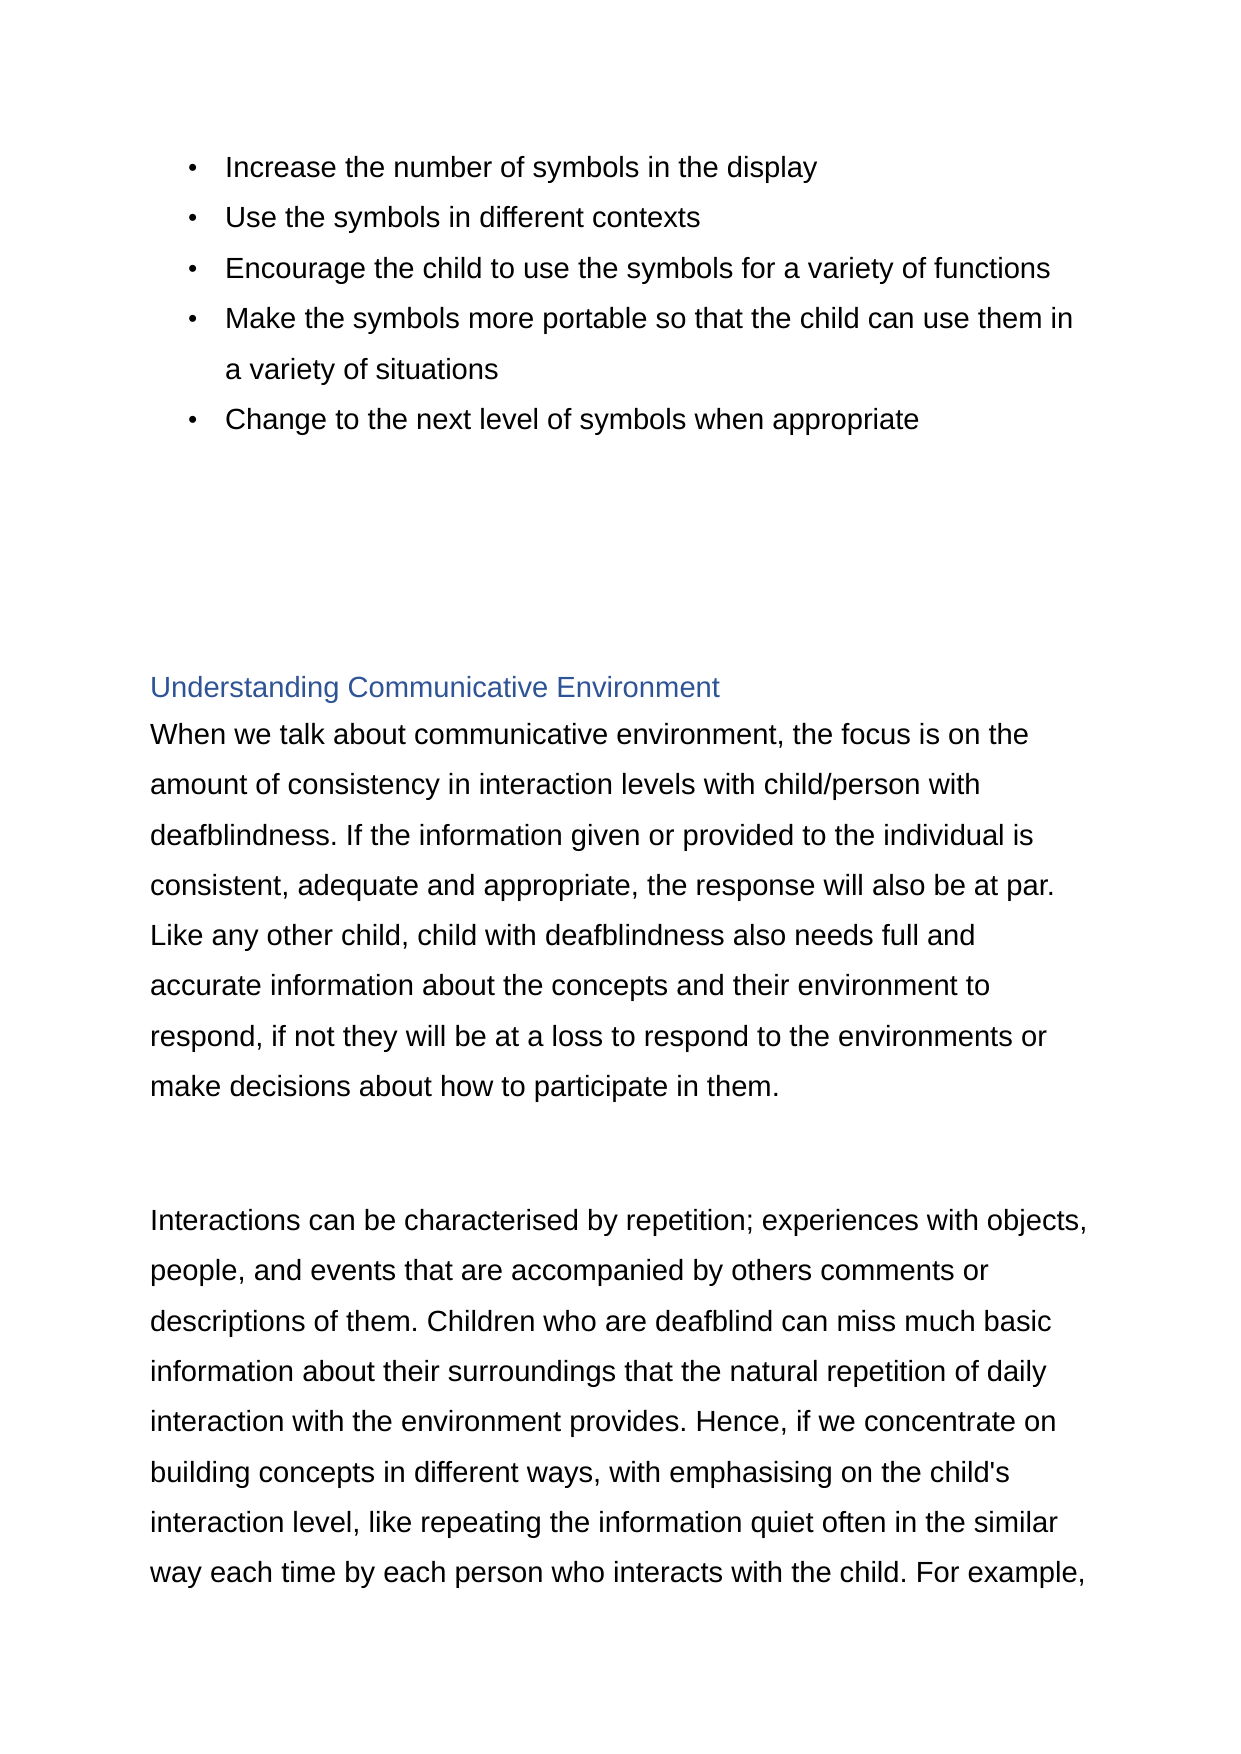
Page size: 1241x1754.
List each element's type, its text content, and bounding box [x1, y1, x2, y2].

text When we talk about communicative environment, the focus is on the amount of consistency in interaction levels with child/person with deafblindness. If the information given or provided to the individual is consistent, adequate and appropriate, the response will also be at par. Like any other child, child with deafblindness also needs full and accurate information about the concepts and their environment to respond, if not they will be at a loss to respond to the environments or make decisions about how to participate in them. [150, 717, 1090, 1103]
list Make the symbols more portable so that the child can use them in a variety of situations [187, 301, 1090, 385]
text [150, 1203, 1090, 1589]
list Increase the number of symbols in the display [187, 150, 1090, 184]
list Encourage the child to use the symbols for a variety of functions [187, 251, 1090, 284]
list Use the symbols in different contexts [187, 200, 1090, 234]
subtitle Understanding Communicative Environment [150, 670, 1090, 703]
list Change to the next level of symbols when appropriate [187, 402, 1090, 436]
